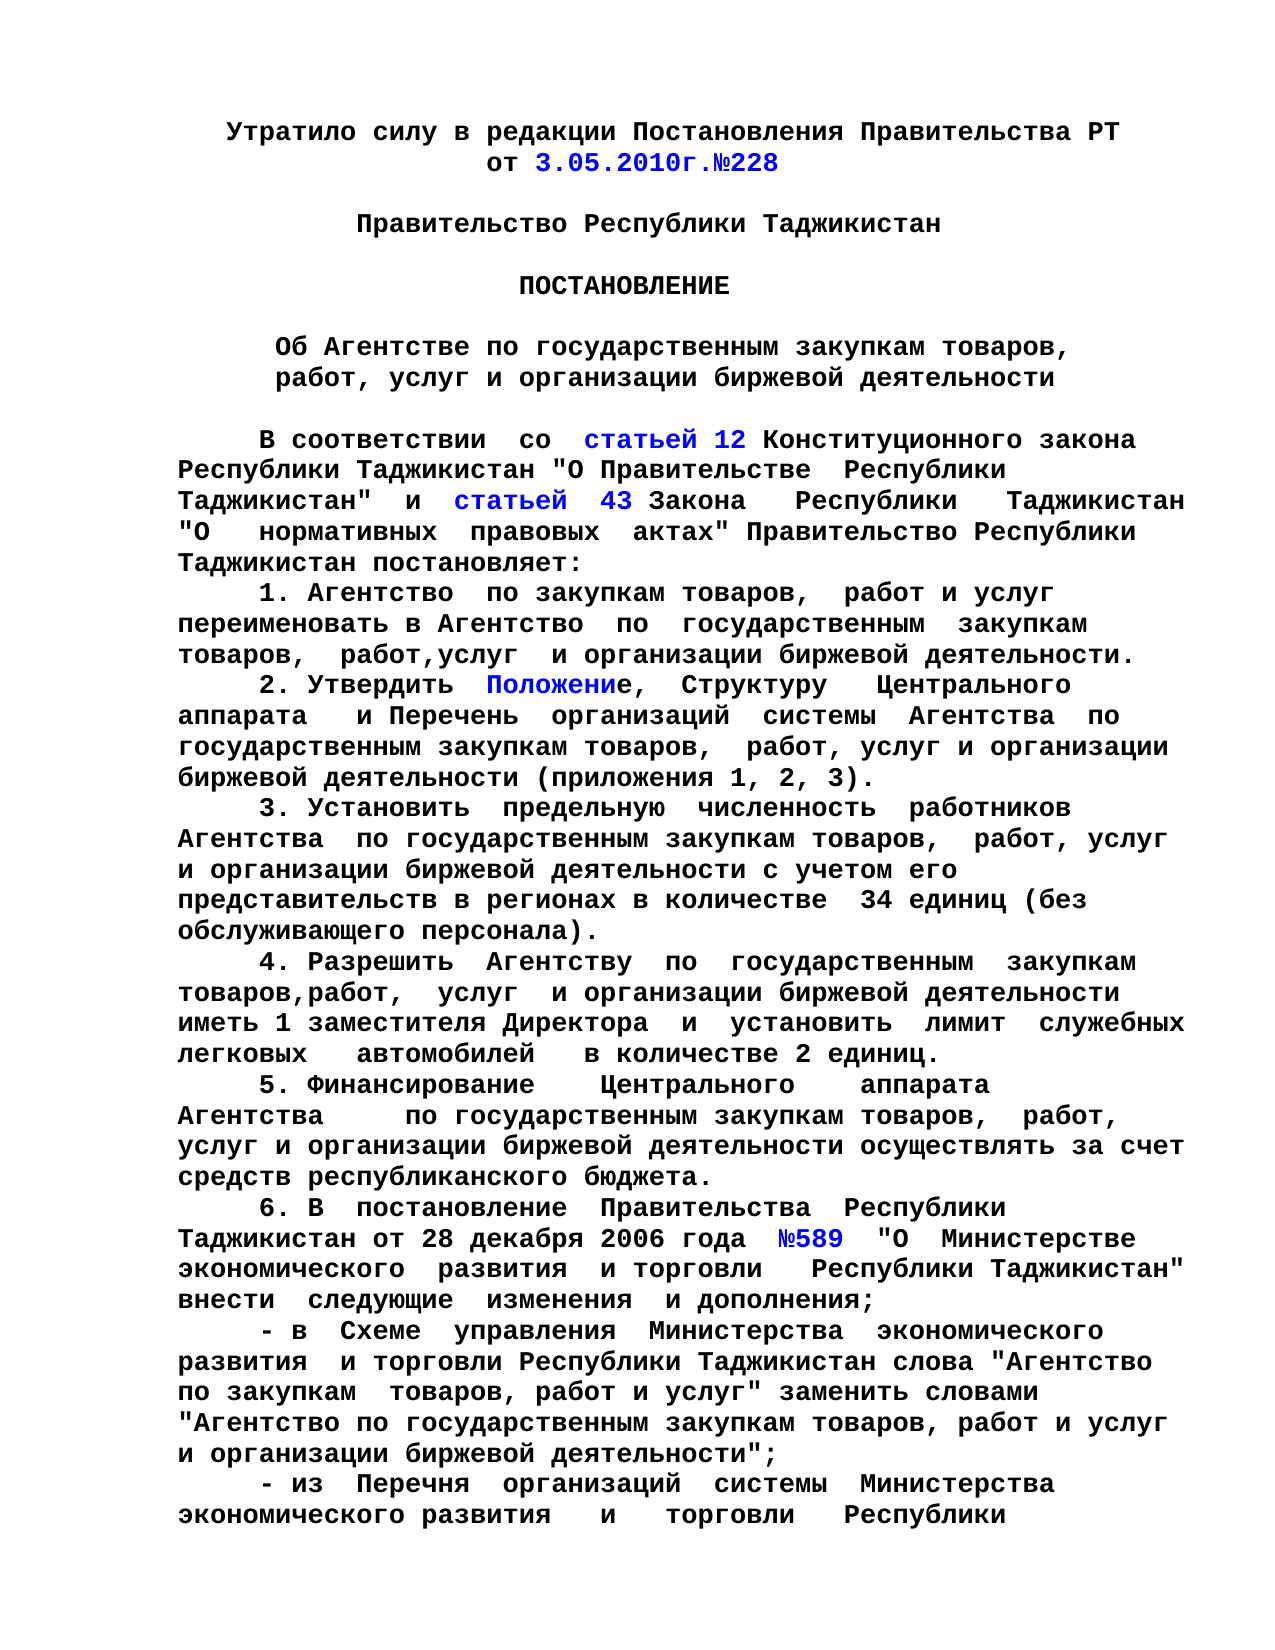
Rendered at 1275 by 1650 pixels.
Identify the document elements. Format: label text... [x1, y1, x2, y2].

text работ, услуг и организации биржевой деятельности [177, 364, 1186, 395]
text В соответствии со статьей 12 Конституционного закона Республики Таджикистан "О Правительстве Республики Таджикистан" и статьей 43 Закона Республики Таджикистан "О нормативных правовых актах" Правительство Республики Таджикистан постановляет: [177, 425, 1186, 579]
text 2. Утвердить Положение, Структуру Центрального аппарата и Перечень организаций системы Агентства по государственным закупкам товаров, работ, услуг и организации биржевой деятельности (приложения 1, 2, 3). [177, 671, 1186, 794]
text 1. Агентство по закупкам товаров, работ и услуг переименовать в Агентство по государственным закупкам товаров, работ,услуг и организации биржевой деятельности. [177, 579, 1186, 671]
text 5. Финансирование Центрального аппарата Агентства по государственным закупкам товаров, работ, услуг и организации биржевой деятельности осуществлять за счет средств республиканского бюджета. [177, 1071, 1186, 1194]
text - в Схеме управления Министерства экономического развития и торговли Республики Таджикистан слова "Агентство по закупкам товаров, работ и услуг" заменить словами "Агентство по государственным закупкам товаров, работ и услуг и организации биржевой деятельности"; [177, 1317, 1186, 1470]
text Правительство Республики Таджикистан [177, 210, 1186, 241]
text от 3.05.2010г.№228 [177, 149, 1186, 179]
text Утратило силу в редакции Постановления Правительства РТ [177, 118, 1186, 149]
text 3. Установить предельную численность работников Агентства по государственным закупкам товаров, работ, услуг и организации биржевой деятельности с учетом его представительств в регионах в количестве 34 единиц (без обслуживающего персонала). [177, 794, 1186, 948]
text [177, 1470, 1186, 1532]
text ПОСТАНОВЛЕНИЕ [177, 272, 1186, 302]
text 6. В постановление Правительства Республики Таджикистан от 28 декабря 2006 года №589 "О Министерстве экономического развития и торговли Республики Таджикистан" внести следующие изменения и дополнения; [177, 1194, 1186, 1317]
text Об Агентстве по государственным закупкам товаров, [177, 333, 1186, 364]
text 4. Разрешить Агентству по государственным закупкам товаров,работ, услуг и организации биржевой деятельности иметь 1 заместителя Директора и установить лимит служебных легковых автомобилей в количестве 2 единиц. [177, 948, 1186, 1071]
